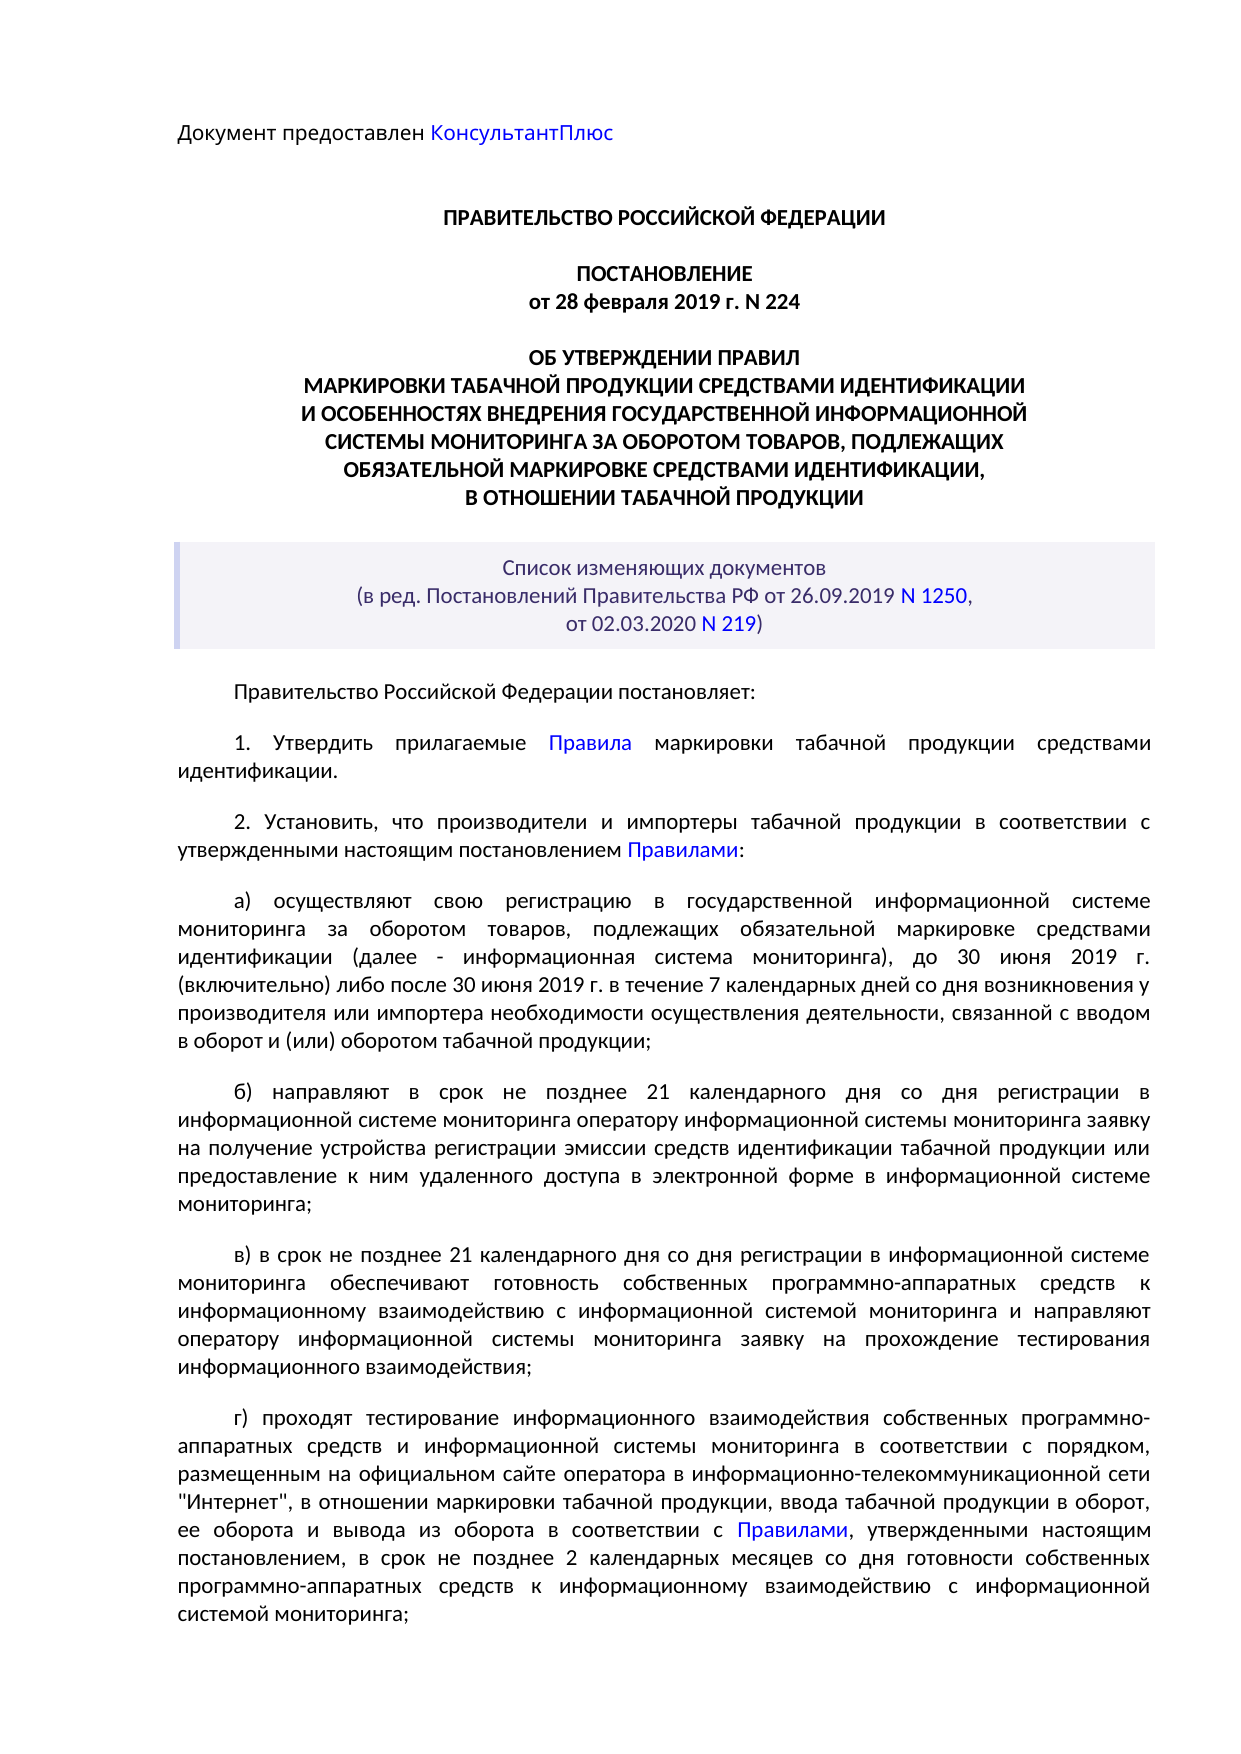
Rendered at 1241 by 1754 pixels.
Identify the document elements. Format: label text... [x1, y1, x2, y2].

text 2. Установить, что производители и импортеры табачной продукции в соответствии с утвержденными настоящим постановлением Правилами: [177, 807, 1152, 863]
title СИСТЕМЫ МОНИТОРИНГА ЗА ОБОРОТОМ ТОВАРОВ, ПОДЛЕЖАЩИХ [177, 427, 1152, 455]
text в) в срок не позднее 21 календарного дня со дня регистрации в информационной системе мониторинга обеспечивают готовность собственных программно-аппаратных средств к информационному взаимодействию с информационной системой мониторинга и направляют оператору информационной системы мониторинга заявку на прохождение тестирования информационного взаимодействия; [177, 1240, 1152, 1380]
title ОБ УТВЕРЖДЕНИИ ПРАВИЛ [177, 343, 1152, 371]
title Документ предоставлен КонсультантПлюс [177, 118, 1152, 175]
title ПОСТАНОВЛЕНИЕ [177, 259, 1152, 287]
title от 28 февраля 2019 г. N 224 [177, 287, 1152, 315]
title И ОСОБЕННОСТЯХ ВНЕДРЕНИЯ ГОСУДАРСТВЕННОЙ ИНФОРМАЦИОННОЙ [177, 399, 1152, 427]
text 1. Утвердить прилагаемые Правила маркировки табачной продукции средствами идентификации. [177, 728, 1152, 784]
title ПРАВИТЕЛЬСТВО РОССИЙСКОЙ ФЕДЕРАЦИИ [177, 203, 1152, 231]
title ОБЯЗАТЕЛЬНОЙ МАРКИРОВКЕ СРЕДСТВАМИ ИДЕНТИФИКАЦИИ, [177, 455, 1152, 483]
text а) осуществляют свою регистрацию в государственной информационной системе мониторинга за оборотом товаров, подлежащих обязательной маркировке средствами идентификации (далее - информационная система мониторинга), до 30 июня 2019 г. (включительно) либо после 30 июня 2019 г. в течение 7 календарных дней со дня возникновения у производителя или импортера необходимости осуществления деятельности, связанной с вводом в оборот и (или) оборотом табачной продукции; [177, 886, 1152, 1054]
title МАРКИРОВКИ ТАБАЧНОЙ ПРОДУКЦИИ СРЕДСТВАМИ ИДЕНТИФИКАЦИИ [177, 371, 1152, 399]
text Правительство Российской Федерации постановляет: [177, 677, 1152, 705]
text г) проходят тестирование информационного взаимодействия собственных программно-аппаратных средств и информационной системы мониторинга в соответствии с порядком, размещенным на официальном сайте оператора в информационно-телекоммуникационной сети "Интернет", в отношении маркировки табачной продукции, ввода табачной продукции в оборот, ее оборота и вывода из оборота в соответствии с Правилами, утвержденными настоящим постановлением, в срок не позднее 2 календарных месяцев со дня готовности собственных программно-аппаратных средств к информационному взаимодействию с информационной системой мониторинга; [177, 1403, 1152, 1627]
title В ОТНОШЕНИИ ТАБАЧНОЙ ПРОДУКЦИИ [177, 483, 1152, 511]
text б) направляют в срок не позднее 21 календарного дня со дня регистрации в информационной системе мониторинга оператору информационной системы мониторинга заявку на получение устройства регистрации эмиссии средств идентификации табачной продукции или предоставление к ним удаленного доступа в электронной форме в информационной системе мониторинга; [177, 1077, 1152, 1217]
table_header Список изменяющих документов (в ред. Постановлений Правительства РФ от 26.09.2019 N 1250, от 02.03.2020 N 219) [180, 542, 1149, 649]
